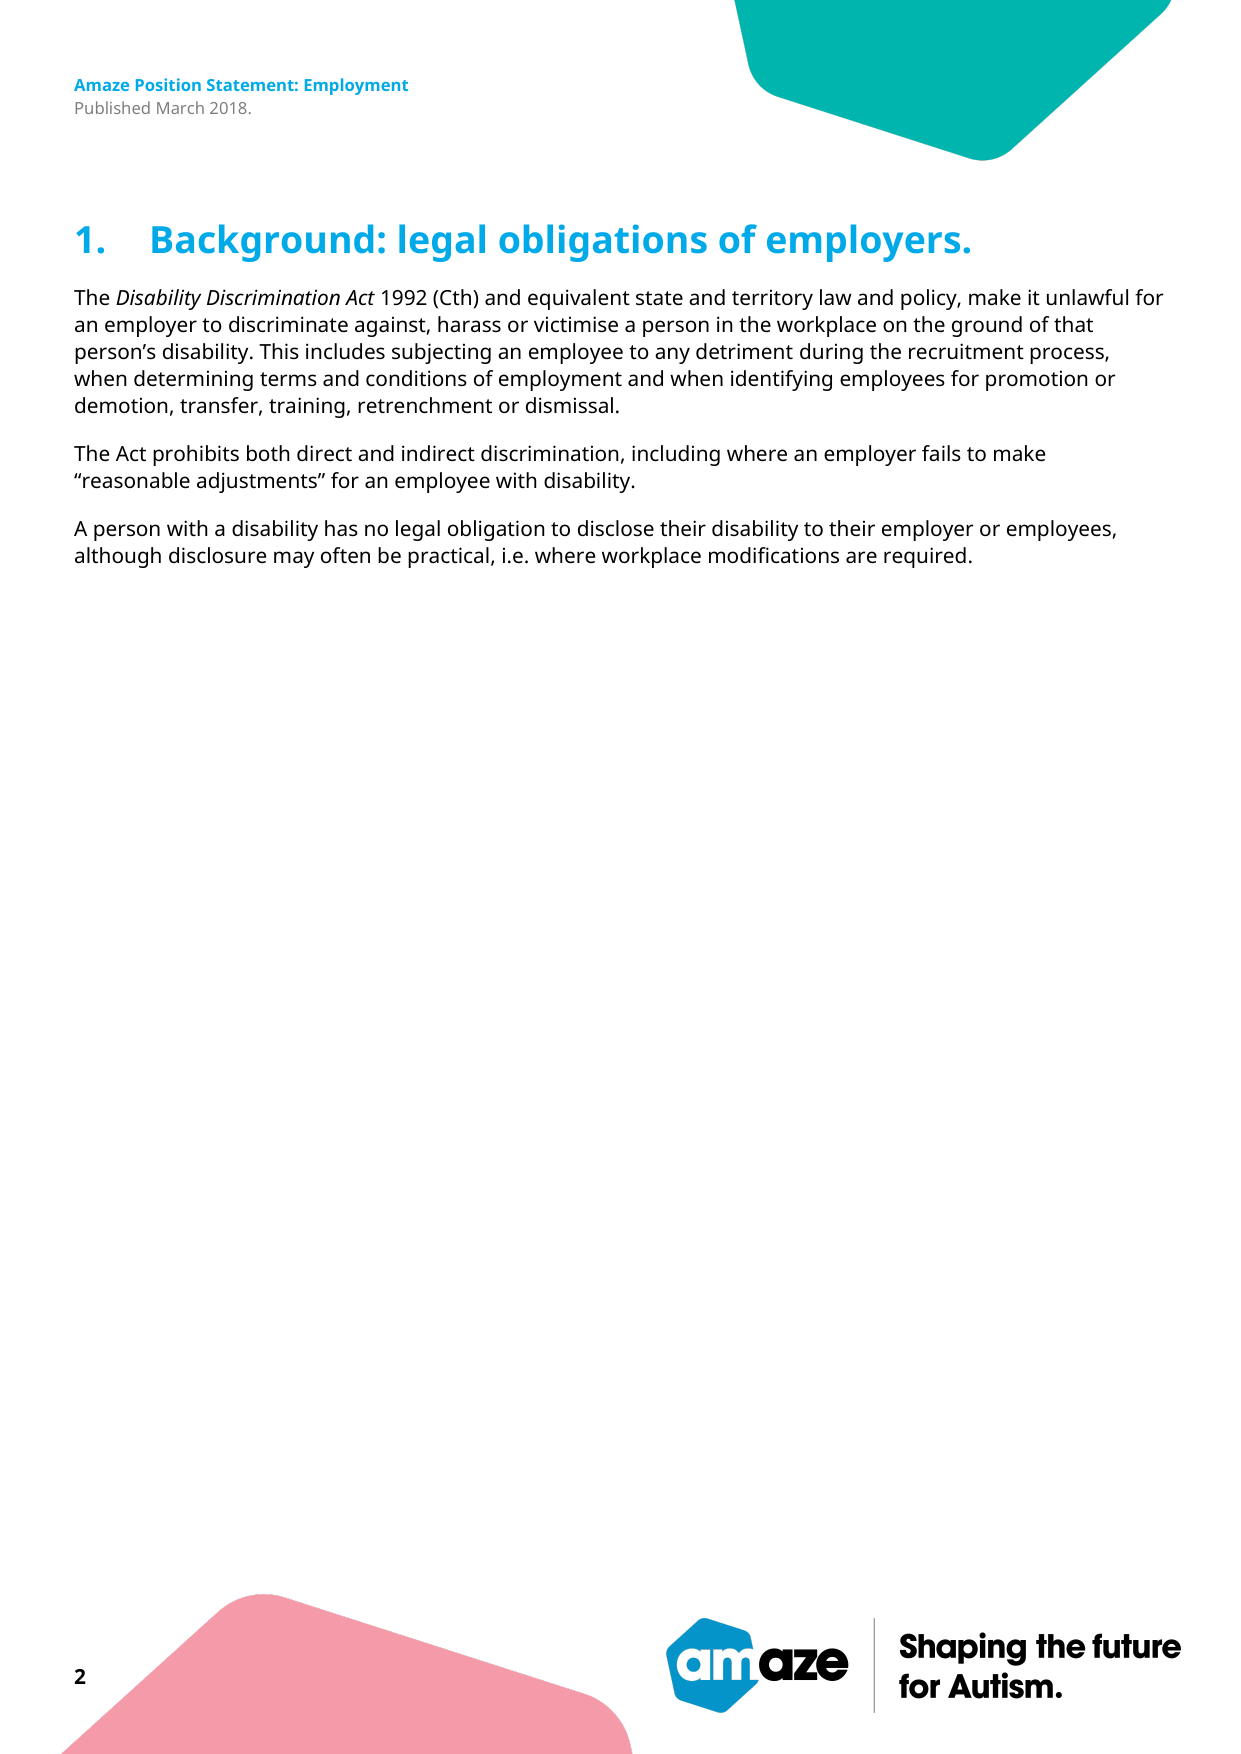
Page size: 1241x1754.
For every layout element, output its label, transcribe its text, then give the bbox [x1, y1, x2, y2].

text A person with a disability has no legal obligation to disclose their disability to their employer or employees, although disclosure may often be practical, i.e. where workplace modifications are required. [74, 515, 1166, 569]
picture [0, 0, 1240, 1754]
text The Disability Discrimination Act 1992 (Cth) and equivalent state and territory law and policy, make it unlawful for an employer to discriminate against, harass or victimise a person in the workplace on the ground of that person’s disability. This includes subjecting an employee to any detriment during the recruitment process, when determining terms and conditions of employment and when identifying employees for promotion or demotion, transfer, training, retrenchment or dismissal. [74, 283, 1166, 419]
text The Act prohibits both direct and indirect discrimination, including where an employer fails to make “reasonable adjustments” for an employee with disability. [74, 440, 1166, 494]
text Background: legal obligations of employers. [74, 219, 1166, 263]
